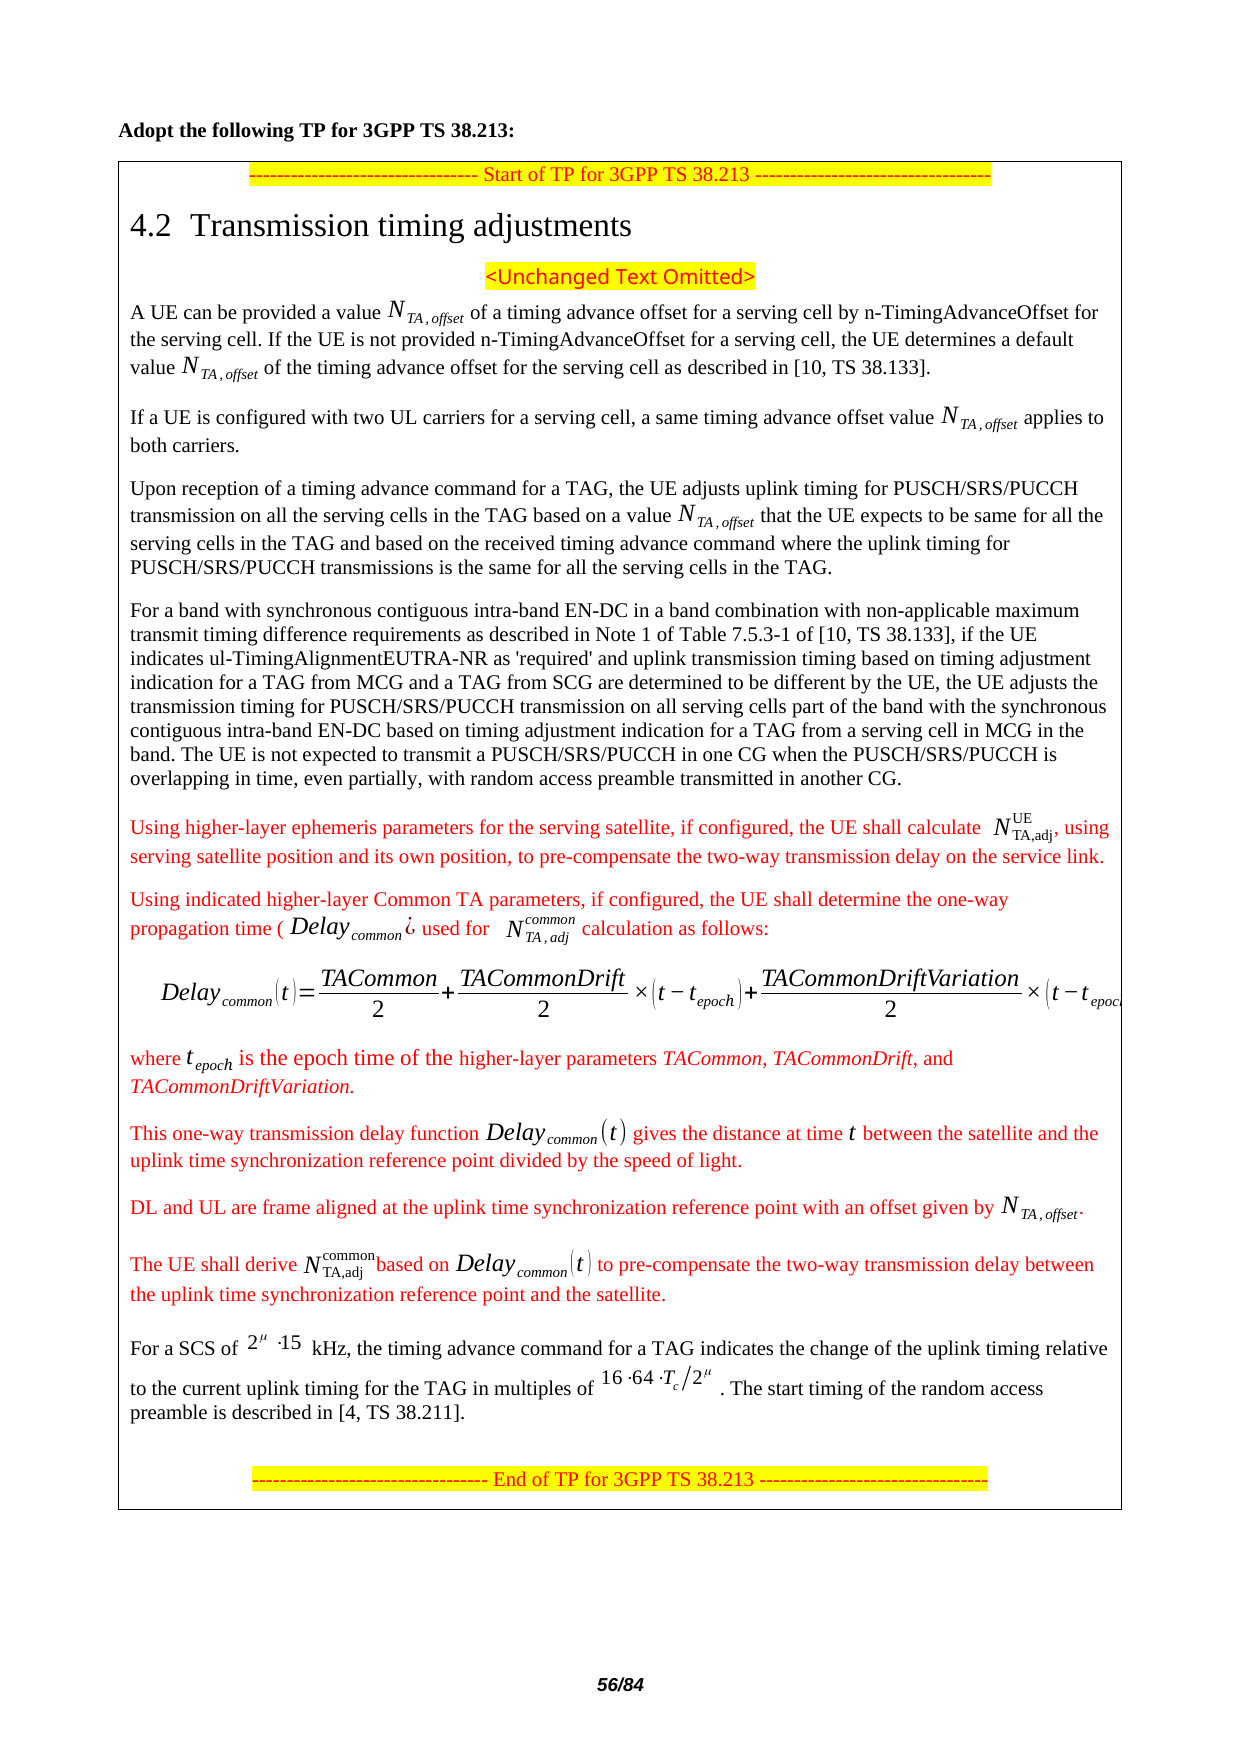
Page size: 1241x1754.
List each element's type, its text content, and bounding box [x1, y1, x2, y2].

text Adopt the following TP for 3GPP TS 38.213: [118, 118, 1122, 142]
table_header --------------------------------- Start of TP for 3GPP TS 38.213 ---------------------------------- 4.2 Transmission timing adjustments <Unchanged Text Omitted> A UE can be provided a value of a timing advance offset for a serving cell by n-TimingAdvanceOffset for the serving cell. If the UE is not provided n-TimingAdvanceOffset for a serving cell, the UE determines a default value of the timing advance offset for the serving cell as described in [10, TS 38.133]. If a UE is configured with two UL carriers for a serving cell, a same timing advance offset value applies to both carriers. Upon reception of a timing advance command for a TAG, the UE adjusts uplink timing for PUSCH/SRS/PUCCH transmission on all the serving cells in the TAG based on a value that the UE expects to be same for all the serving cells in the TAG and based on the received timing advance command where the uplink timing for PUSCH/SRS/PUCCH transmissions is the same for all the serving cells in the TAG. For a band with synchronous contiguous intra-band EN-DC in a band combination with non-applicable maximum transmit timing difference requirements as described in Note 1 of Table 7.5.3-1 of [10, TS 38.133], if the UE indicates ul-TimingAlignmentEUTRA-NR as 'required' and uplink transmission timing based on timing adjustment indication for a TAG from MCG and a TAG from SCG are determined to be different by the UE, the UE adjusts the transmission timing for PUSCH/SRS/PUCCH transmission on all serving cells part of the band with the synchronous contiguous intra-band EN-DC based on timing adjustment indication for a TAG from a serving cell in MCG in the band. The UE is not expected to transmit a PUSCH/SRS/PUCCH in one CG when the PUSCH/SRS/PUCCH is overlapping in time, even partially, with random access preamble transmitted in another CG. Using higher-layer ephemeris parameters for the serving satellite, if configured, the UE shall calculate , using serving satellite position and its own position, to pre-compensate the two-way transmission delay on the service link. Using indicated higher-layer Common TA parameters, if configured, the UE shall determine the one-way propagation time ( used for calculation as follows: where is the epoch time of the higher-layer parameters TACommon, TACommonDrift, and TACommonDriftVariation. This one-way transmission delay function gives the distance at time between the satellite and the uplink time synchronization reference point divided by the speed of light. DL and UL are frame aligned at the uplink time synchronization reference point with an offset given by . The UE shall derive based on to pre-compensate the two-way transmission delay between the uplink time synchronization reference point and the satellite. For a SCS of kHz, the timing advance command for a TAG indicates the change of the uplink timing relative to the current uplink timing for the TAG in multiples of . The start timing of the random access preamble is described in [4, TS 38.211]. ---------------------------------- End of TP for 3GPP TS 38.213 --------------------------------- [119, 162, 1121, 1509]
